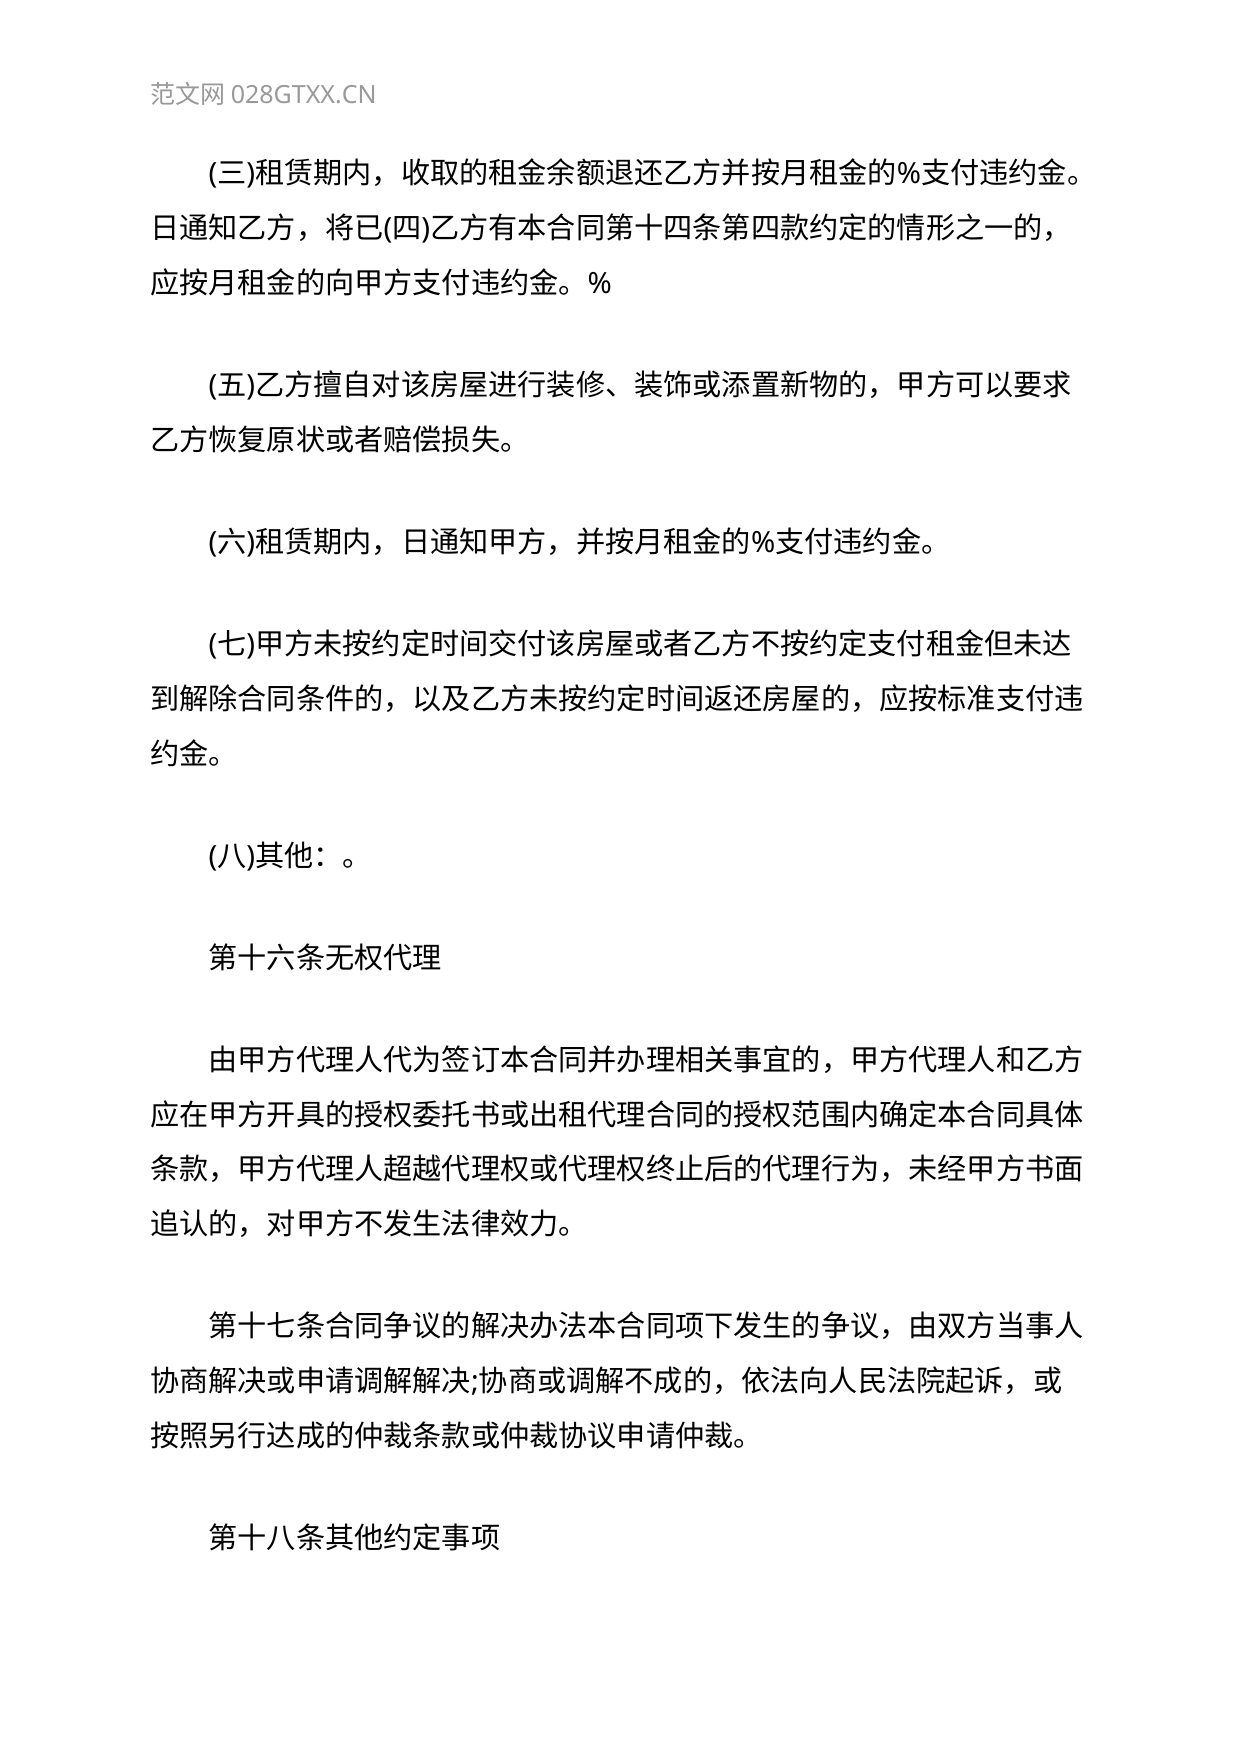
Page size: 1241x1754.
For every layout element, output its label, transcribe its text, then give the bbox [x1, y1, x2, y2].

text (五)乙方擅自对该房屋进行装修、装饰或添置新物的，甲方可以要求乙方恢复原状或者赔偿损失。 [150, 362, 1090, 459]
text 第十八条其他约定事项 [150, 1514, 1090, 1557]
text 第十六条无权代理 [150, 934, 1090, 977]
text 第十七条合同争议的解决办法本合同项下发生的争议，由双方当事人协商解决或申请调解解决;协商或调解不成的，依法向人民法院起诉，或按照另行达成的仲裁条款或仲裁协议申请仲裁。 [150, 1303, 1090, 1455]
text (八)其他：。 [150, 832, 1090, 875]
text (三)租赁期内，收取的租金余额退还乙方并按月租金的%支付违约金。日通知乙方，将已(四)乙方有本合同第十四条第四款约定的情形之一的，应按月租金的向甲方支付违约金。% [150, 150, 1090, 302]
text 由甲方代理人代为签订本合同并办理相关事宜的，甲方代理人和乙方应在甲方开具的授权委托书或出租代理合同的授权范围内确定本合同具体条款，甲方代理人超越代理权或代理权终止后的代理行为，未经甲方书面追认的，对甲方不发生法律效力。 [150, 1036, 1090, 1243]
text (六)租赁期内，日通知甲方，并按月租金的%支付违约金。 [150, 519, 1090, 561]
text (七)甲方未按约定时间交付该房屋或者乙方不按约定支付租金但未达到解除合同条件的，以及乙方未按约定时间返还房屋的，应按标准支付违约金。 [150, 621, 1090, 773]
